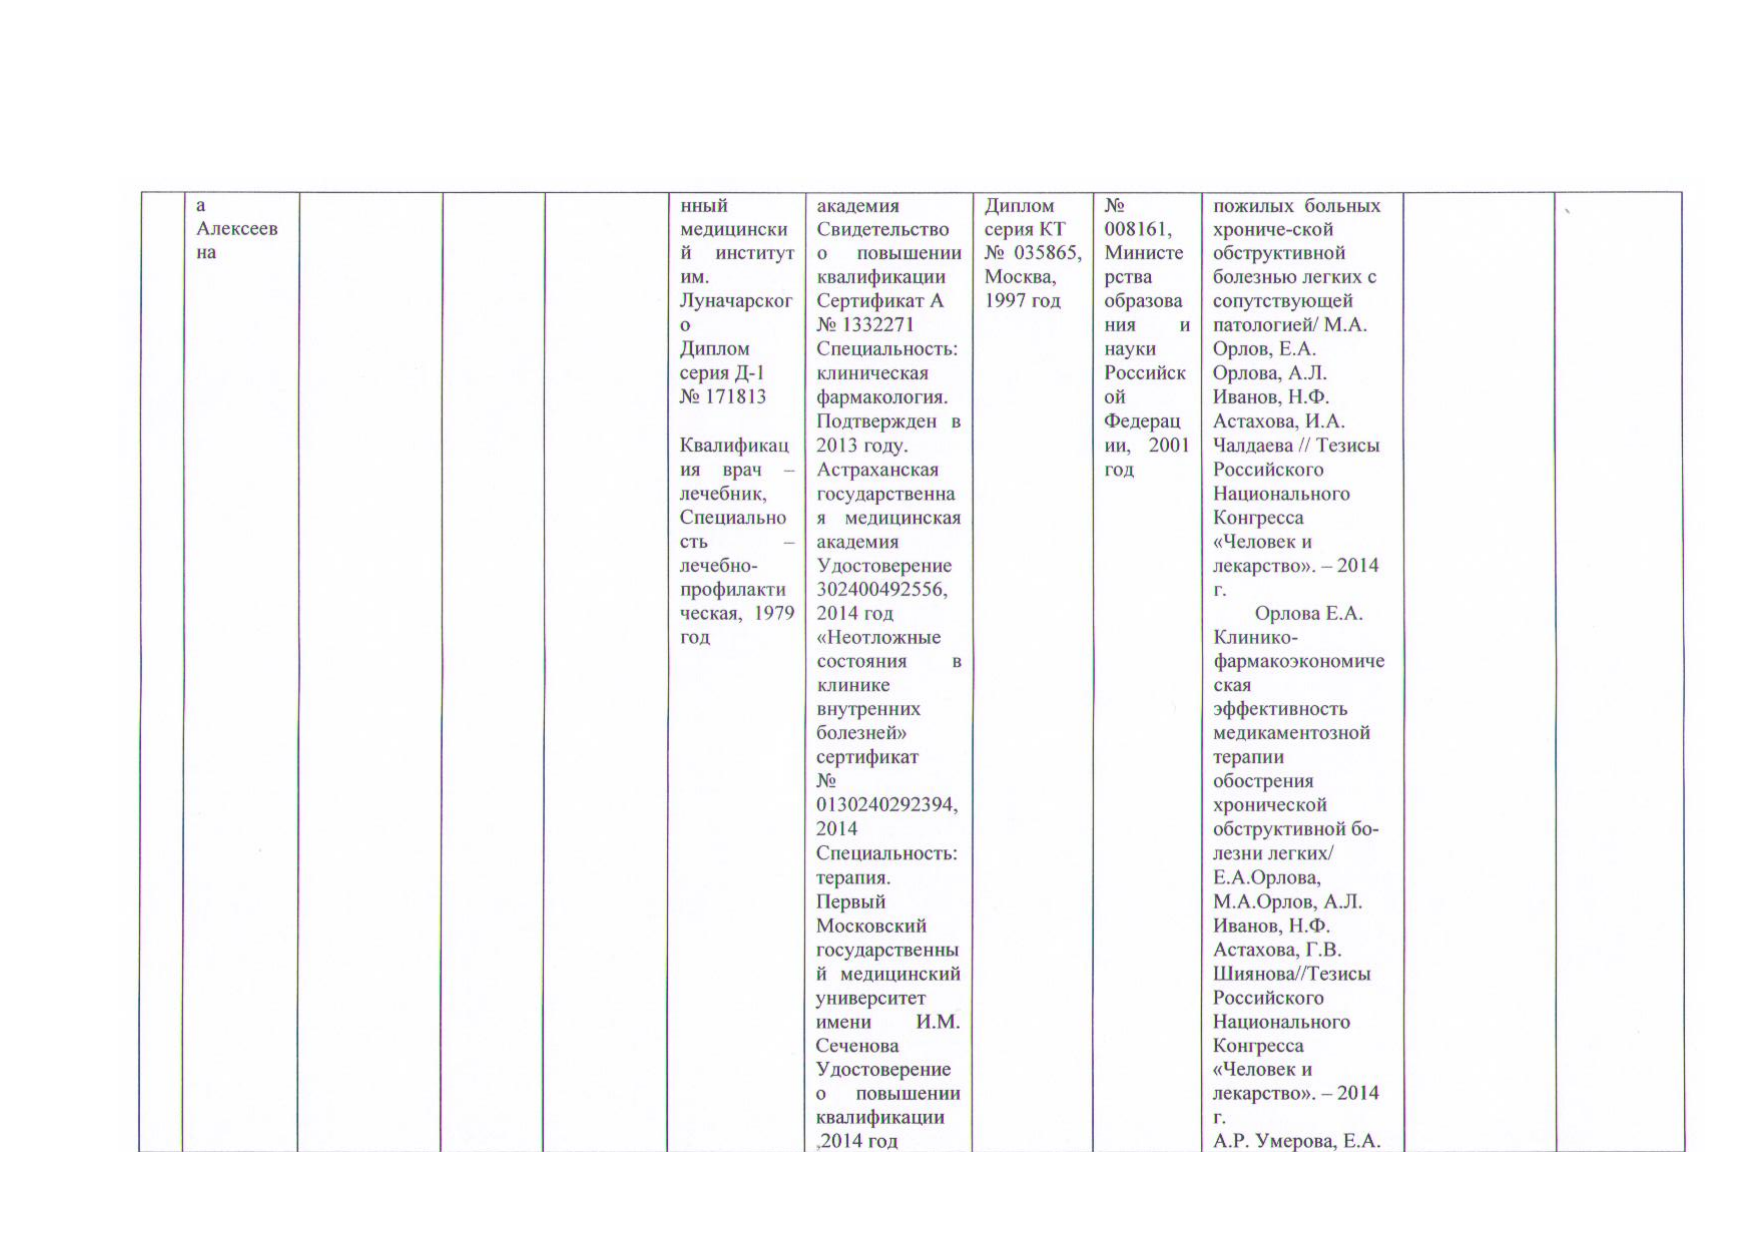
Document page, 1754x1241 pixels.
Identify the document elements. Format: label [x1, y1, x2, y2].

picture [118, 177, 1705, 1152]
